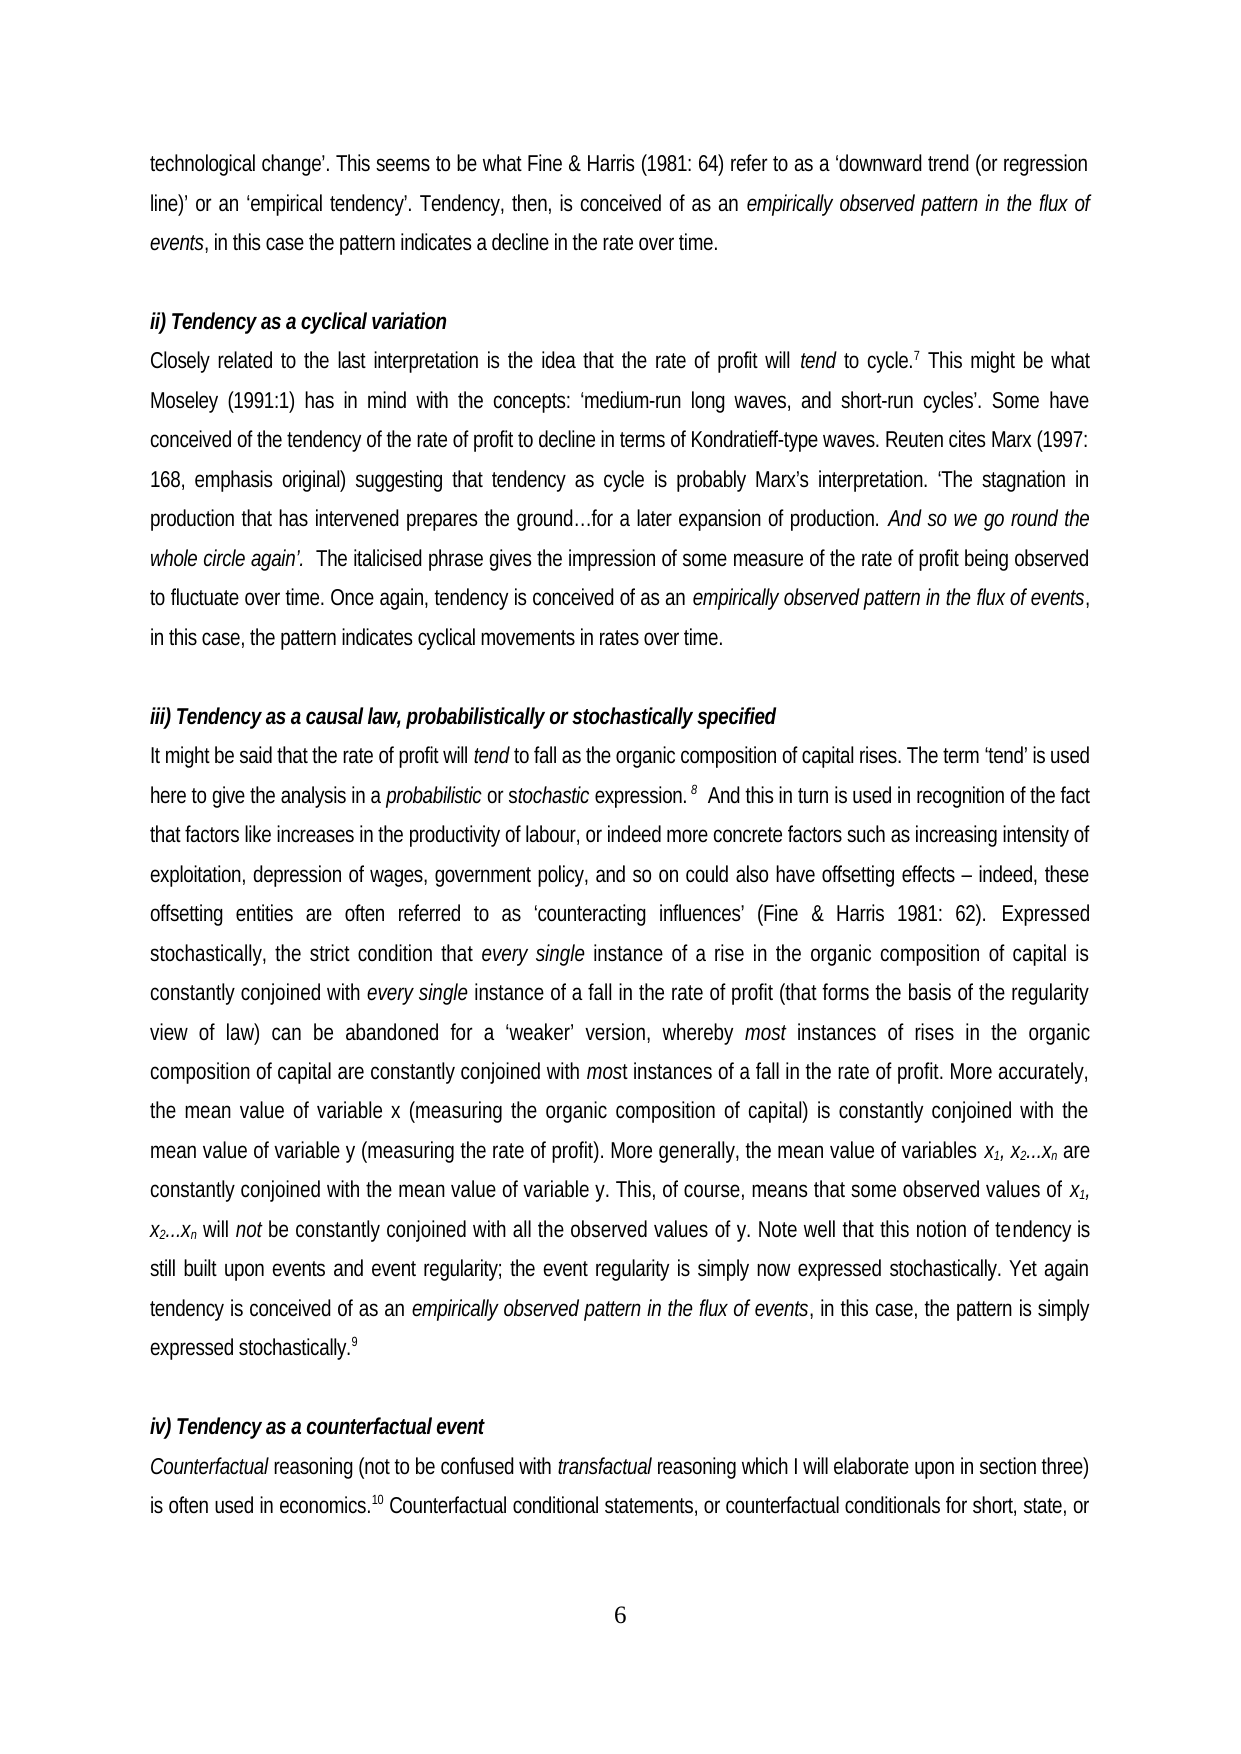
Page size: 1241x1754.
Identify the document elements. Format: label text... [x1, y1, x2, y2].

text It might be said that the rate of profit will tend to fall as the organic composition of capital rises. The term ‘tend’ is used here to give the analysis in a probabilistic or stochastic expression. And this in turn is used in recognition of the fact that factors like increases in the productivity of labour, or indeed more concrete factors such as increasing intensity of exploitation, depression of wages, government policy, and so on could also have offsetting effects – indeed, these offsetting entities are often referred to as ‘counteracting influences’ (Fine & Harris 1981: 62). Expressed stochastically, the strict condition that every single instance of a rise in the organic composition of capital is constantly conjoined with every single instance of a fall in the rate of profit (that forms the basis of the regularity view of law) can be abandoned for a ‘weaker’ version, whereby most instances of rises in the organic composition of capital are constantly conjoined with most instances of a fall in the rate of profit. More accurately, the mean value of variable x (measuring the organic composition of capital) is constantly conjoined with the mean value of variable y (measuring the rate of profit). More generally, the mean value of variables x1, x2...xn are constantly conjoined with the mean value of variable y. This, of course, means that some observed values of x1, x2...xn will not be constantly conjoined with all the observed values of y. Note well that this notion of tendency is still built upon events and event regularity; the event regularity is simply now expressed stochastically. Yet again tendency is conceived of as an empirically observed pattern in the flux of events, in this case, the pattern is simply expressed stochastically. [150, 742, 1090, 1361]
text iv) Tendency as a counterfactual event [150, 1413, 1090, 1440]
text iii) Tendency as a causal law, probabilistically or stochastically specified [150, 703, 1090, 729]
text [150, 1453, 1090, 1519]
text Closely related to the last interpretation is the idea that the rate of profit will tend to cycle. This might be what Moseley (1991:1) has in mind with the concepts: ‘medium-run long waves, and short-run cycles’. Some have conceived of the tendency of the rate of profit to decline in terms of Kondratieff-type waves. Reuten cites Marx (1997: 168, emphasis original) suggesting that tendency as cycle is probably Marx’s interpretation. ‘The stagnation in production that has intervened prepares the ground…for a later expansion of production. And so we go round the whole circle again’. The italicised phrase gives the impression of some measure of the rate of profit being observed to fluctuate over time. Once again, tendency is conceived of as an empirically observed pattern in the flux of events, in this case, the pattern indicates cyclical movements in rates over time. [150, 347, 1090, 650]
text ii) Tendency as a cyclical variation [150, 308, 1090, 334]
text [150, 150, 1090, 255]
